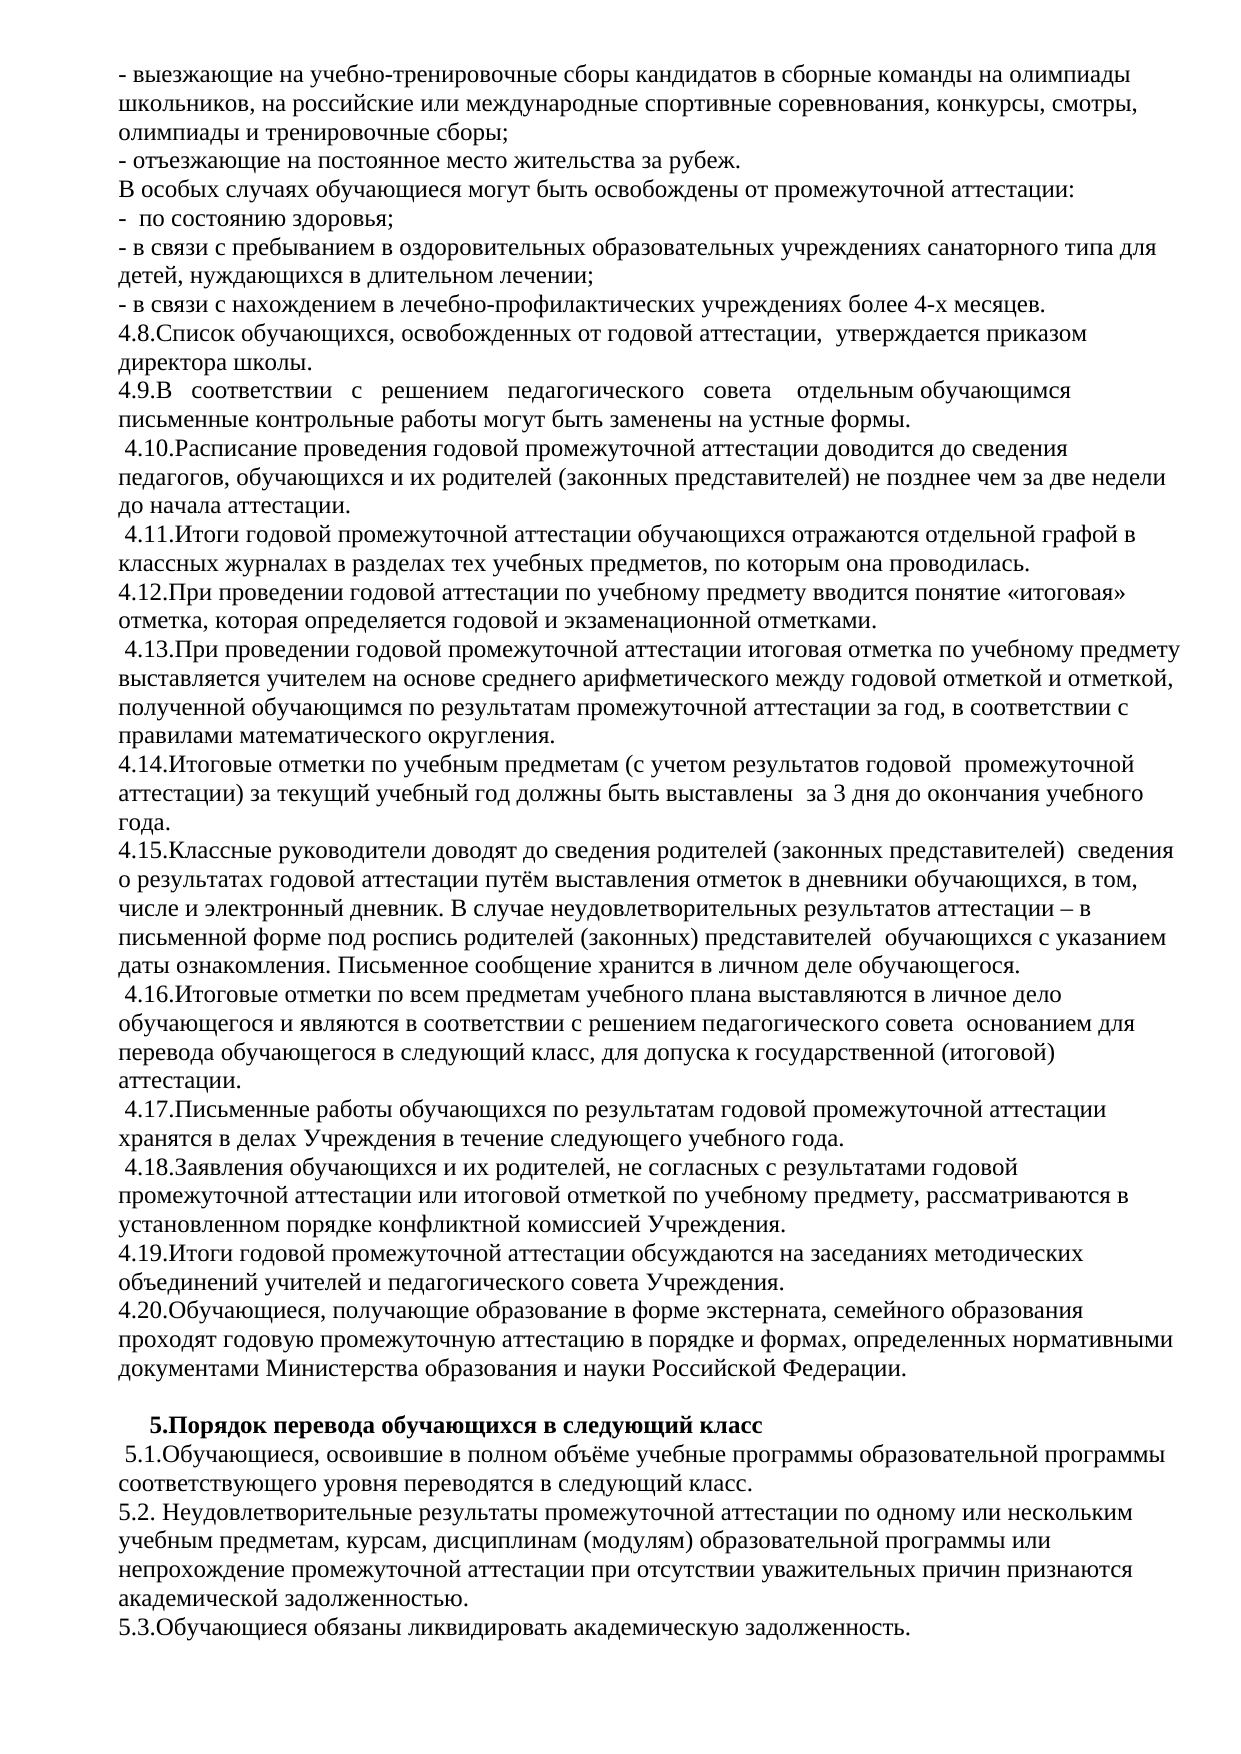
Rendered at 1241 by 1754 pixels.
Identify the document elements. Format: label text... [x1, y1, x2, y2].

text 4.11.Итоги годовой промежуточной аттестации обучающихся отражаются отдельной графой в классных журналах в разделах тех учебных предметов, по которым она проводилась. [118, 519, 1181, 577]
text - по состоянию здоровья; [118, 203, 1181, 232]
text 4.18.Заявления обучающихся и их родителей, не согласных с результатами годовой промежуточной аттестации или итоговой отметкой по учебному предмету, рассматриваются в установленном порядке конфликтной комиссией Учреждения. [118, 1152, 1181, 1238]
text 4.9.В соответствии с решением педагогического совета отдельным обучающимся письменные контрольные работы могут быть заменены на устные формы. [118, 375, 1181, 433]
text - выезжающие на учебно-тренировочные сборы кандидатов в сборные команды на олимпиады школьников, на российские или международные спортивные соревнования, конкурсы, смотры, олимпиады и тренировочные сборы; [118, 59, 1181, 145]
text - отъезжающие на постоянное место жительства за рубеж. В особых случаях обучающиеся могут быть освобождены от промежуточной аттестации: [118, 145, 1181, 203]
text 4.8.Список обучающихся, освобожденных от годовой аттестации, утверждается приказом директора школы. [118, 318, 1181, 375]
text 4.16.Итоговые отметки по всем предметам учебного плана выставляются в личное дело обучающегося и являются в соответствии с решением педагогического совета основанием для перевода обучающегося в следующий класс, для допуска к государственной (итоговой) аттестации. [118, 979, 1181, 1094]
text 4.13.При проведении годовой промежуточной аттестации итоговая отметка по учебному предмету выставляется учителем на основе среднего арифметического между годовой отметкой и отметкой, полученной обучающимся по результатам промежуточной аттестации за год, в соответствии с правилами математического округления. [118, 634, 1181, 749]
text 4.19.Итоги годовой промежуточной аттестации обсуждаются на заседаниях методических объединений учителей и педагогического совета Учреждения. [118, 1238, 1181, 1295]
text 4.20.Обучающиеся, получающие образование в форме экстерната, семейного образования проходят годовую промежуточную аттестацию в порядке и формах, определенных нормативными документами Министерства образования и науки Российской Федерации. [118, 1295, 1181, 1382]
text 5.1.Обучающиеся, освоившие в полном объёме учебные программы образовательной программы соответствующего уровня переводятся в следующий класс. [118, 1439, 1181, 1497]
text 4.12.При проведении годовой аттестации по учебному предмету вводится понятие «итоговая» отметка, которая определяется годовой и экзаменационной отметками. [118, 577, 1181, 634]
text 5.2. Неудовлетворительные результаты промежуточной аттестации по одному или нескольким учебным предметам, курсам, дисциплинам (модулям) образовательной программы или непрохождение промежуточной аттестации при отсутствии уважительных причин признаются академической задолженностью. [118, 1497, 1181, 1612]
text - в связи с пребыванием в оздоровительных образовательных учреждениях санаторного типа для детей, нуждающихся в длительном лечении; [118, 232, 1181, 289]
text 5.Порядок перевода обучающихся в следующий класс [118, 1410, 1181, 1439]
text 4.15.Классные руководители доводят до сведения родителей (законных представителей) сведения о результатах годовой аттестации путём выставления отметок в дневники обучающихся, в том, числе и электронный дневник. В случае неудовлетворительных результатов аттестации – в письменной форме под роспись родителей (законных) представителей обучающихся с указанием даты ознакомления. Письменное сообщение хранится в личном деле обучающегося. [118, 835, 1181, 979]
text 4.14.Итоговые отметки по учебным предметам (с учетом результатов годовой промежуточной аттестации) за текущий учебный год должны быть выставлены за 3 дня до окончания учебного года. [118, 749, 1181, 835]
text 5.3.Обучающиеся обязаны ликвидировать академическую задолженность. [118, 1612, 1181, 1640]
text 4.17.Письменные работы обучающихся по результатам годовой промежуточной аттестации хранятся в делах Учреждения в течение следующего учебного года. [118, 1094, 1181, 1152]
text 4.10.Расписание проведения годовой промежуточной аттестации доводится до сведения педагогов, обучающихся и их родителей (законных представителей) не позднее чем за две недели до начала аттестации. [118, 433, 1181, 519]
text - в связи с нахождением в лечебно-профилактических учреждениях более 4-х месяцев. [118, 289, 1181, 318]
